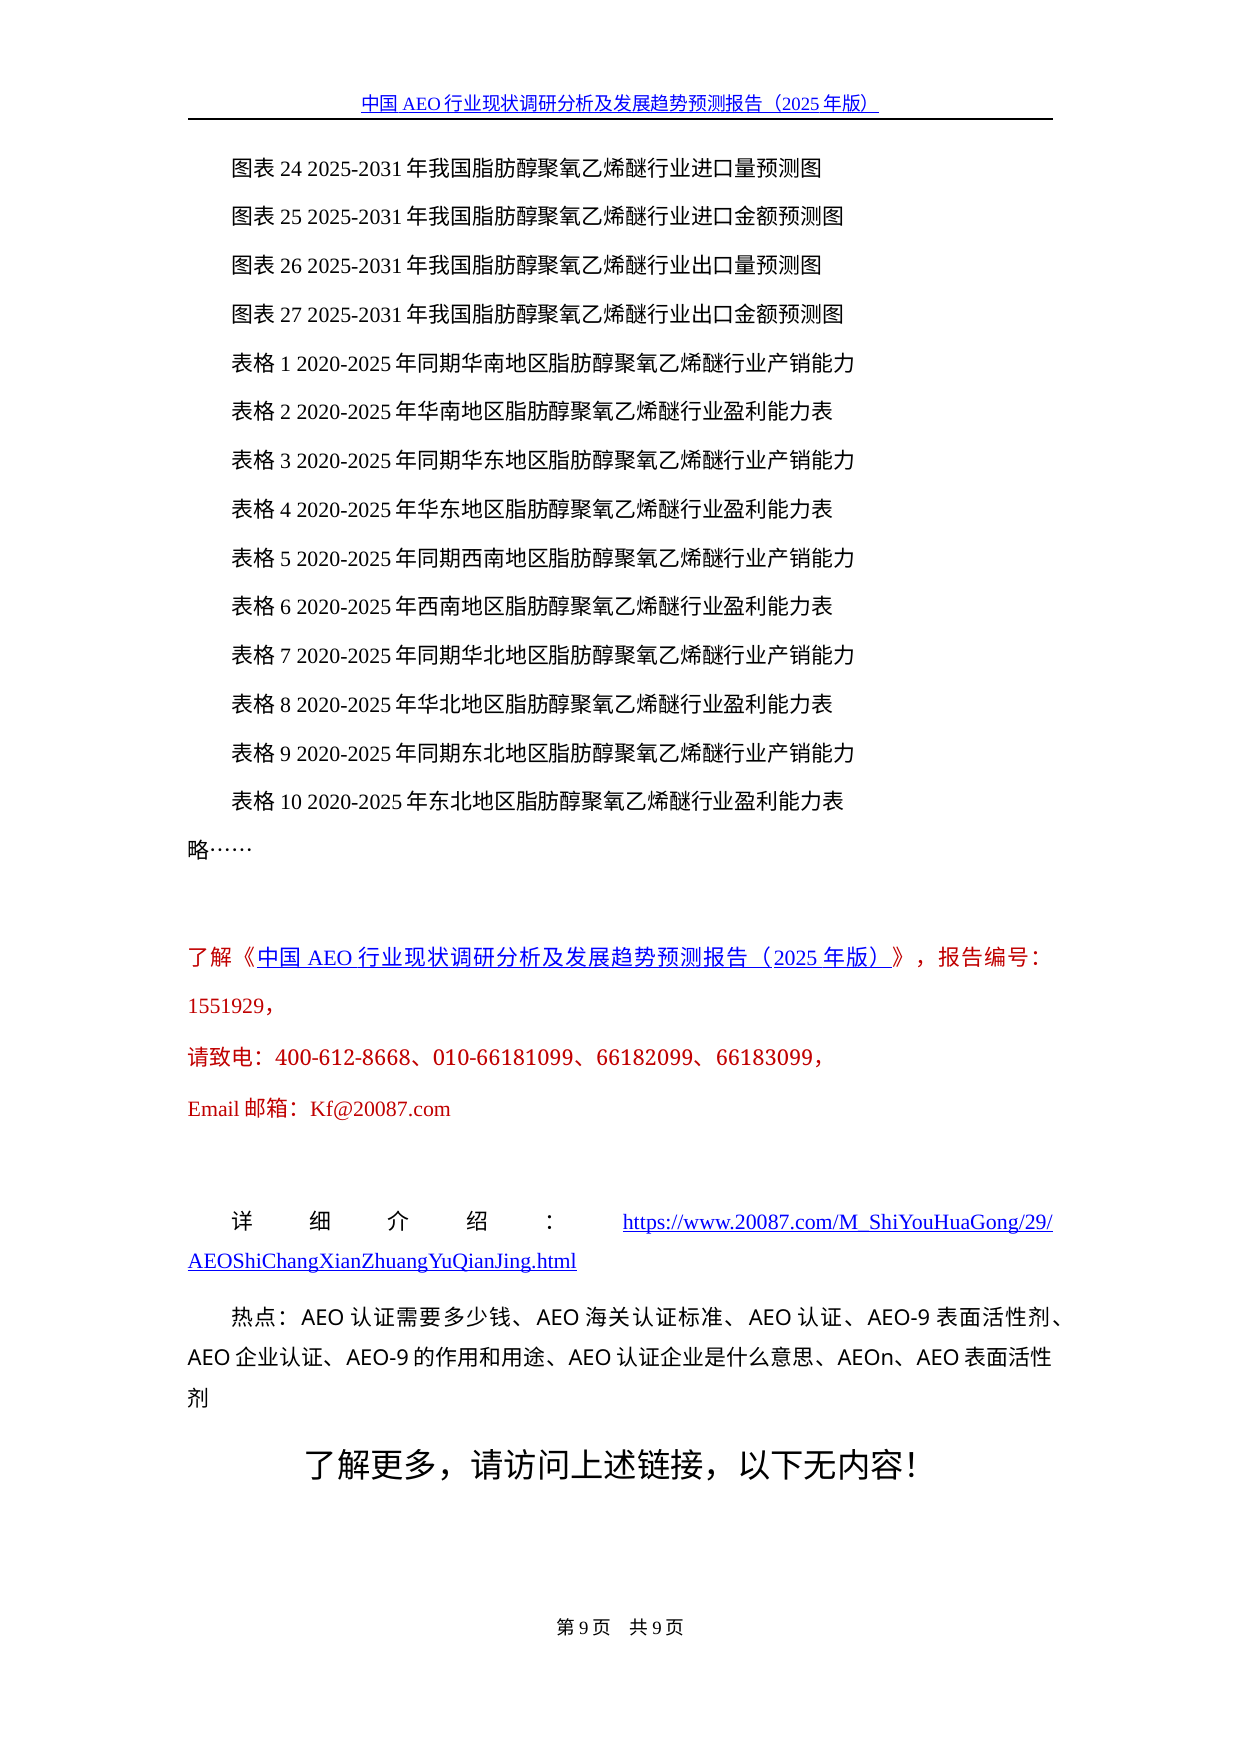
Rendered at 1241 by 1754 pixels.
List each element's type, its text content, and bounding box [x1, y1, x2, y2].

text Email邮箱：Kf@20087.com [187, 1091, 1053, 1123]
text 热点：AEO认证需要多少钱、AEO海关认证标准、AEO认证、AEO-9表面活性剂、AEO企业认证、AEO-9的作用和用途、AEO认证企业是什么意思、AEOn、AEO表面活性剂 [187, 1299, 1053, 1413]
text 了解《中国AEO行业现状调研分析及发展趋势预测报告（2025年版）》，报告编号：1551929， [187, 939, 1053, 1020]
title 了解更多，请访问上述链接，以下无内容！ [187, 1431, 1053, 1496]
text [187, 150, 1053, 865]
text 详细介绍：https://www.20087.com/M_ShiYouHuaGong/29/AEOShiChangXianZhuangYuQianJing.html [187, 1204, 1053, 1277]
text 请致电：400-612-8668、010-66181099、66182099、66183099， [187, 1039, 1053, 1072]
